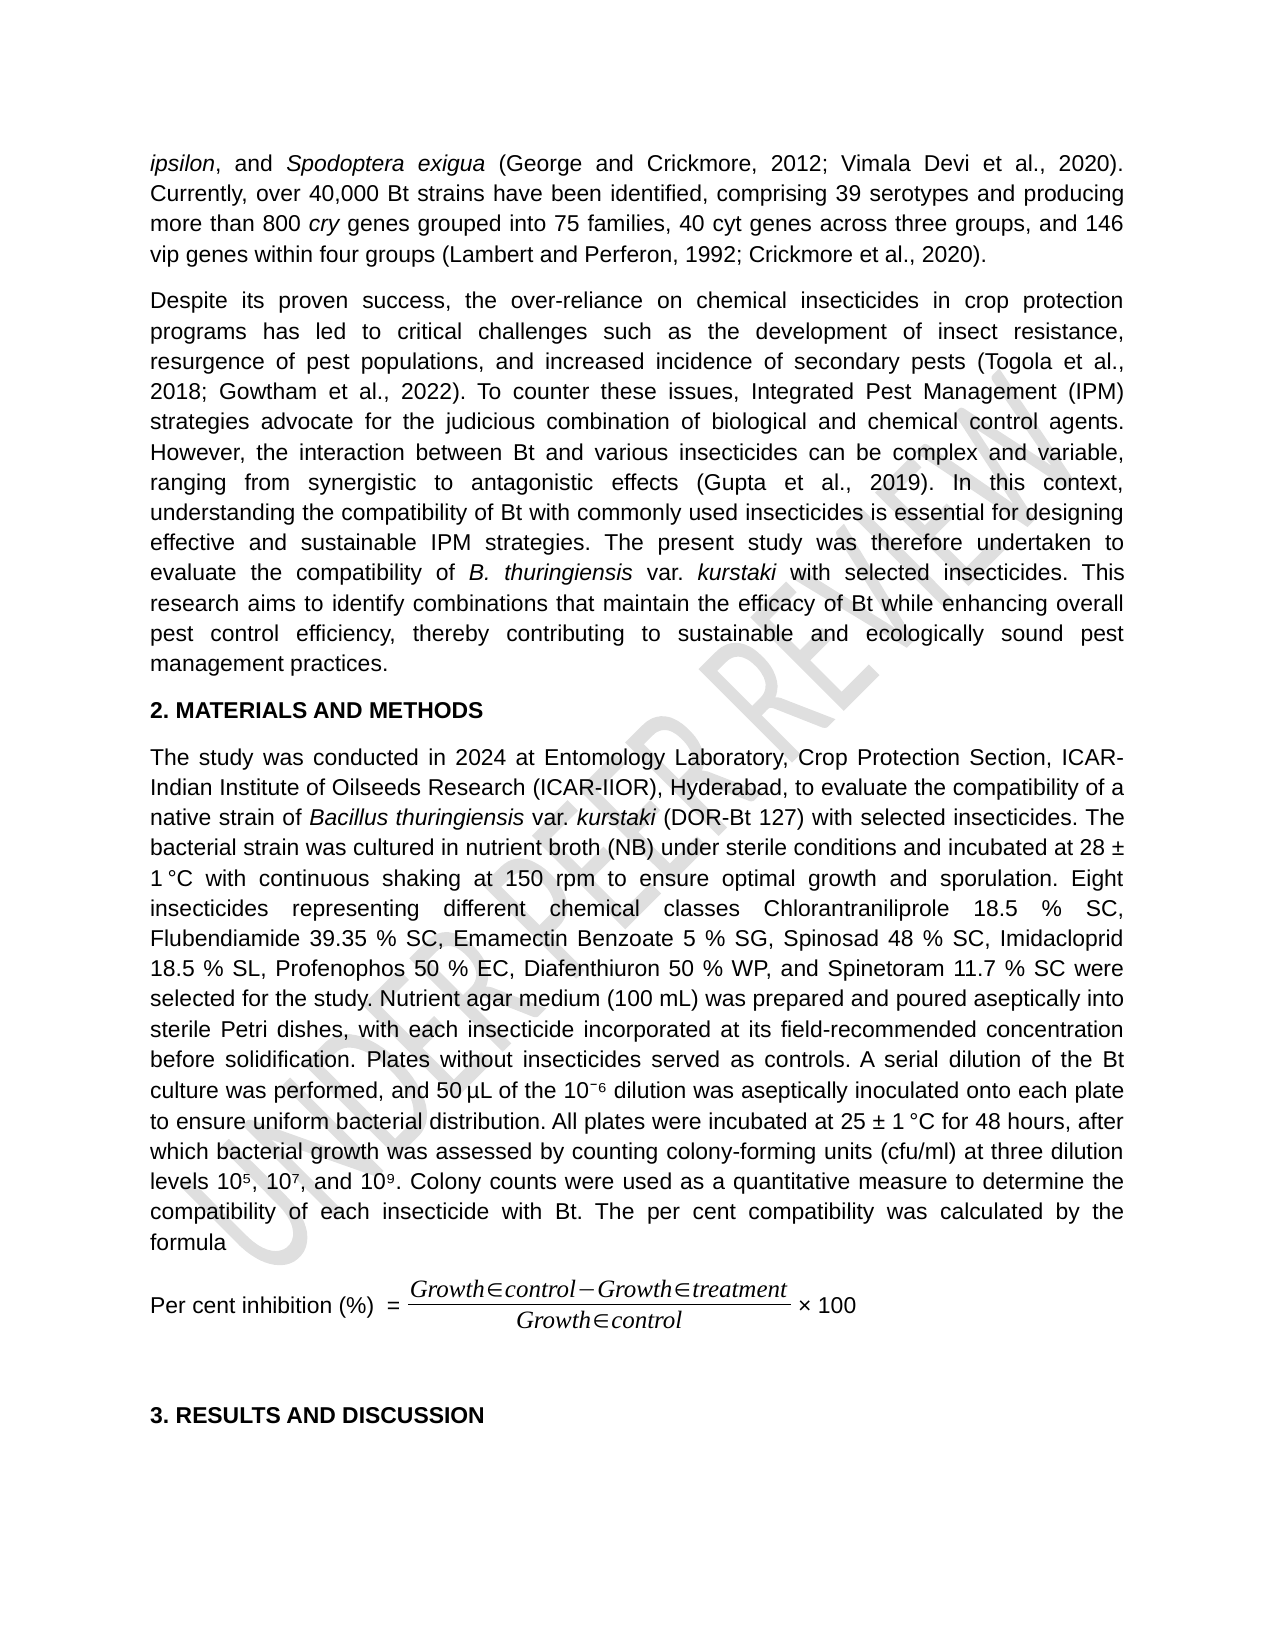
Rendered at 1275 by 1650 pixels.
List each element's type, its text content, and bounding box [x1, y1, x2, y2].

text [150, 150, 1125, 267]
text Per cent inhibition (%) = × 100 [150, 1275, 1125, 1334]
text Despite its proven success, the over-reliance on chemical insecticides in crop protection programs has led to critical challenges such as the development of insect resistance, resurgence of pest populations, and increased incidence of secondary pests (Togola et al., 2018; Gowtham et al., 2022). To counter these issues, Integrated Pest Management (IPM) strategies advocate for the judicious combination of biological and chemical control agents. However, the interaction between Bt and various insecticides can be complex and variable, ranging from synergistic to antagonistic effects (Gupta et al., 2019). In this context, understanding the compatibility of Bt with commonly used insecticides is essential for designing effective and sustainable IPM strategies. The present study was therefore undertaken to evaluate the compatibility of B. thuringiensis var. kurstaki with selected insecticides. This research aims to identify combinations that maintain the efficacy of Bt while enhancing overall pest control efficiency, thereby contributing to sustainable and ecologically sound pest management practices. [150, 287, 1125, 676]
text 3. RESULTS AND DISCUSSION [150, 1402, 1125, 1428]
text The study was conducted in 2024 at Entomology Laboratory, Crop Protection Section, ICAR-Indian Institute of Oilseeds Research (ICAR-IIOR), Hyderabad, to evaluate the compatibility of a native strain of Bacillus thuringiensis var. kurstaki (DOR-Bt 127) with selected insecticides. The bacterial strain was cultured in nutrient broth (NB) under sterile conditions and incubated at 28 ± 1 °C with continuous shaking at 150 rpm to ensure optimal growth and sporulation. Eight insecticides representing different chemical classes Chlorantraniliprole 18.5 % SC, Flubendiamide 39.35 % SC, Emamectin Benzoate 5 % SG, Spinosad 48 % SC, Imidacloprid 18.5 % SL, Profenophos 50 % EC, Diafenthiuron 50 % WP, and Spinetoram 11.7 % SC were selected for the study. Nutrient agar medium (100 mL) was prepared and poured aseptically into sterile Petri dishes, with each insecticide incorporated at its field-recommended concentration before solidification. Plates without insecticides served as controls. A serial dilution of the Bt culture was performed, and 50 µL of the 10⁻⁶ dilution was aseptically inoculated onto each plate to ensure uniform bacterial distribution. All plates were incubated at 25 ± 1 °C for 48 hours, after which bacterial growth was assessed by counting colony-forming units (cfu/ml) at three dilution levels 10⁵, 10⁷, and 10⁹. Colony counts were used as a quantitative measure to determine the compatibility of each insecticide with Bt. The per cent compatibility was calculated by the formula [150, 744, 1125, 1255]
text 2. MATERIALS AND METHODS [150, 697, 1125, 723]
